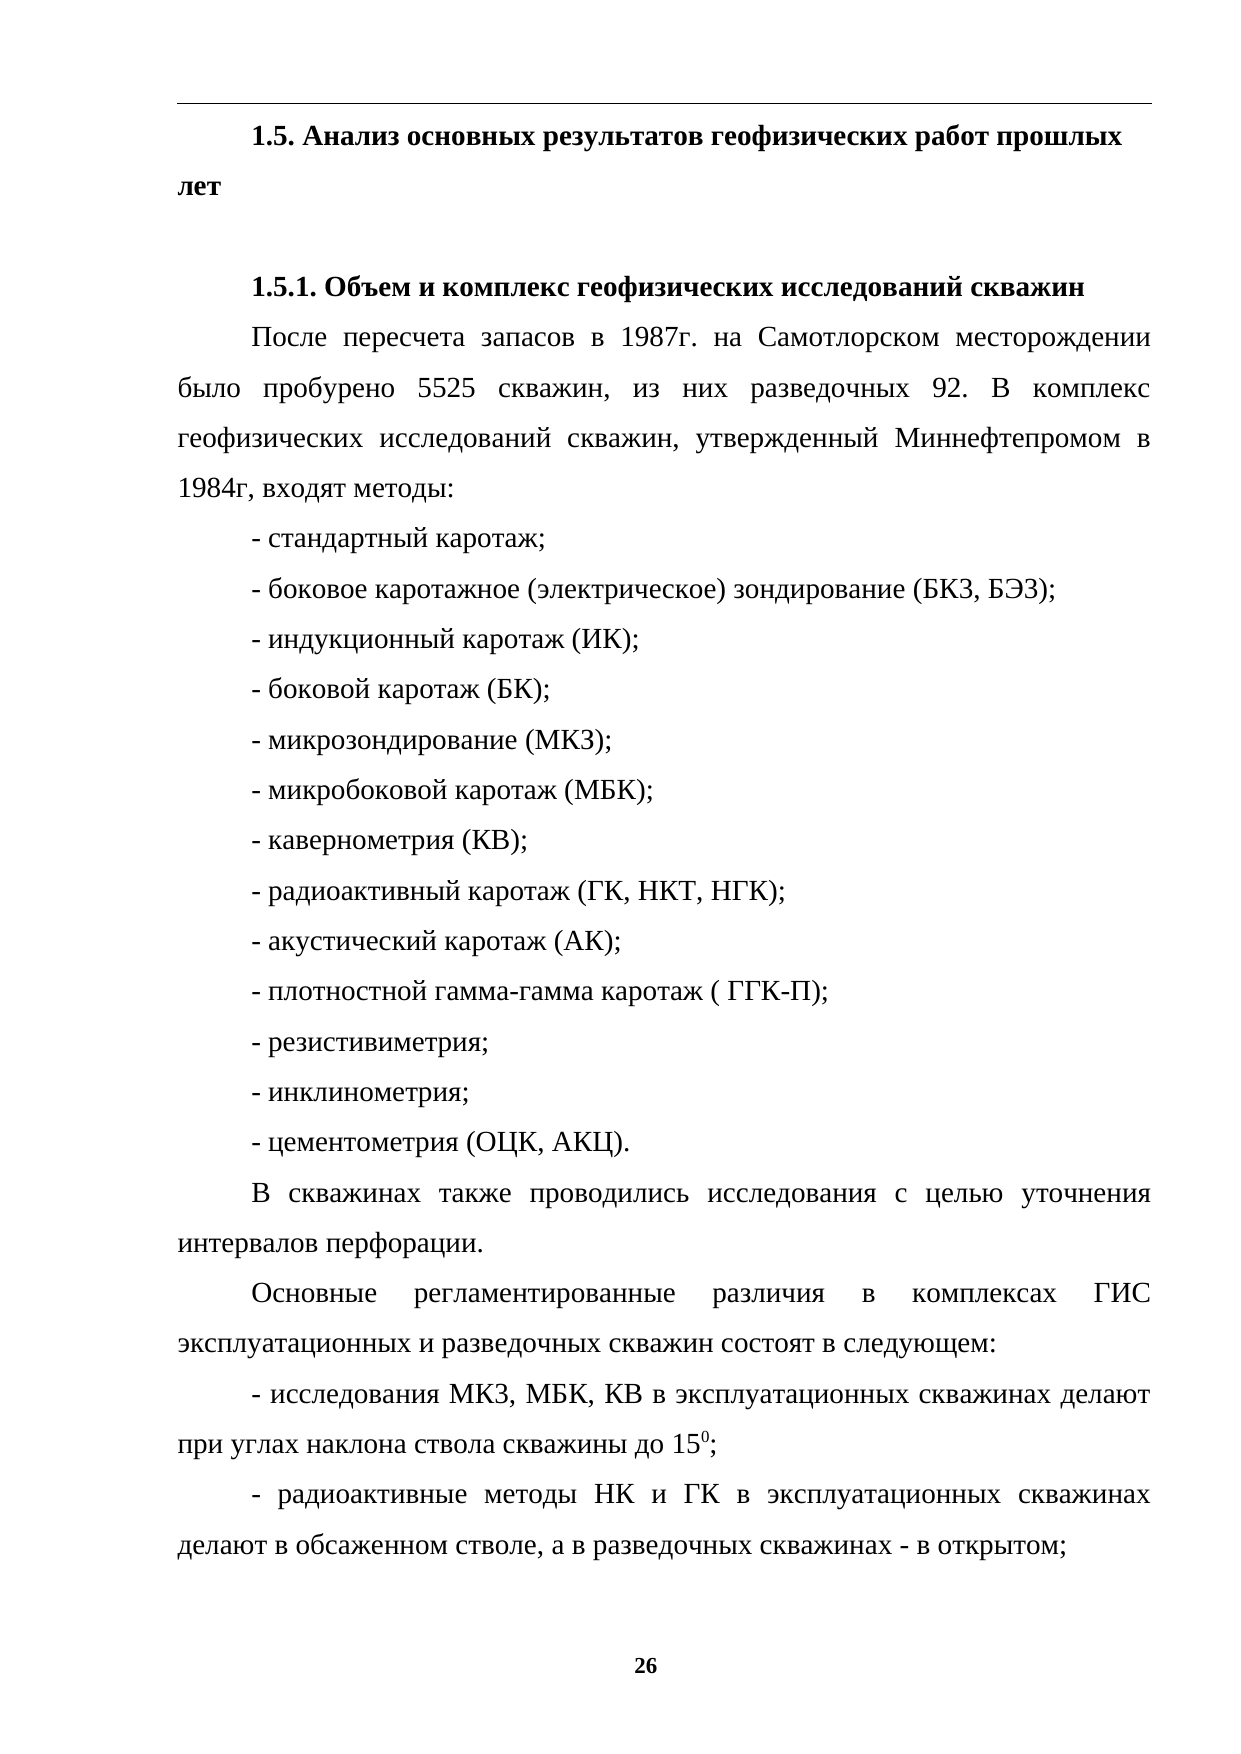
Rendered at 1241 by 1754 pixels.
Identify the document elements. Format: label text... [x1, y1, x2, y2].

text - боковой каротаж (БК); [177, 672, 1152, 705]
text - исследования МК3, МБК, КВ в эксплуатационных скважинах делают при углах наклона ствола скважины до 150; [177, 1376, 1152, 1460]
text - радиоактивные методы НК и ГК в эксплуатационных скважинах делают в обсаженном стволе, а в разведочных скважинах - в открытом; [177, 1477, 1152, 1560]
text - резистивиметрия; [177, 1024, 1152, 1057]
text - цементометрия (ОЦК, АКЦ). [177, 1124, 1152, 1158]
text - радиоактивный каротаж (ГК, НКТ, НГК); [177, 873, 1152, 906]
text В скважинах также проводились исследования с целью уточнения интервалов перфорации. [177, 1175, 1152, 1258]
text После пересчета запасов в 1987г. на Самотлорском месторождении было пробурено 5525 скважин, из них разведочных 92. В комплекс геофизических исследований скважин, утвержденный Миннефтепромом в 1984г, входят методы: [177, 319, 1152, 504]
text 1.5.1. Объем и комплекс геофизических исследований скважин [177, 269, 1152, 303]
text - индукционный каротаж (ИК); [177, 621, 1152, 655]
text - плотностной гамма-гамма каротаж ( ГГК-П); [177, 973, 1152, 1007]
text Основные регламентированные различия в комплексах ГИС эксплуатационных и разведочных скважин состоят в следующем: [177, 1275, 1152, 1359]
text - акустический каротаж (АК); [177, 923, 1152, 957]
text - микробоковой каротаж (МБК); [177, 772, 1152, 806]
text - микрозондирование (МКЗ); [177, 722, 1152, 755]
text - стандартный каротаж; [177, 521, 1152, 554]
subtitle 1.5. Анализ основных результатов геофизических работ прошлых лет [177, 118, 1152, 202]
text - инклинометрия; [177, 1074, 1152, 1108]
text - боковое каротажное (электрическое) зондирование (БК3, БЭ3); [177, 571, 1152, 604]
text - кавернометрия (КВ); [177, 822, 1152, 856]
